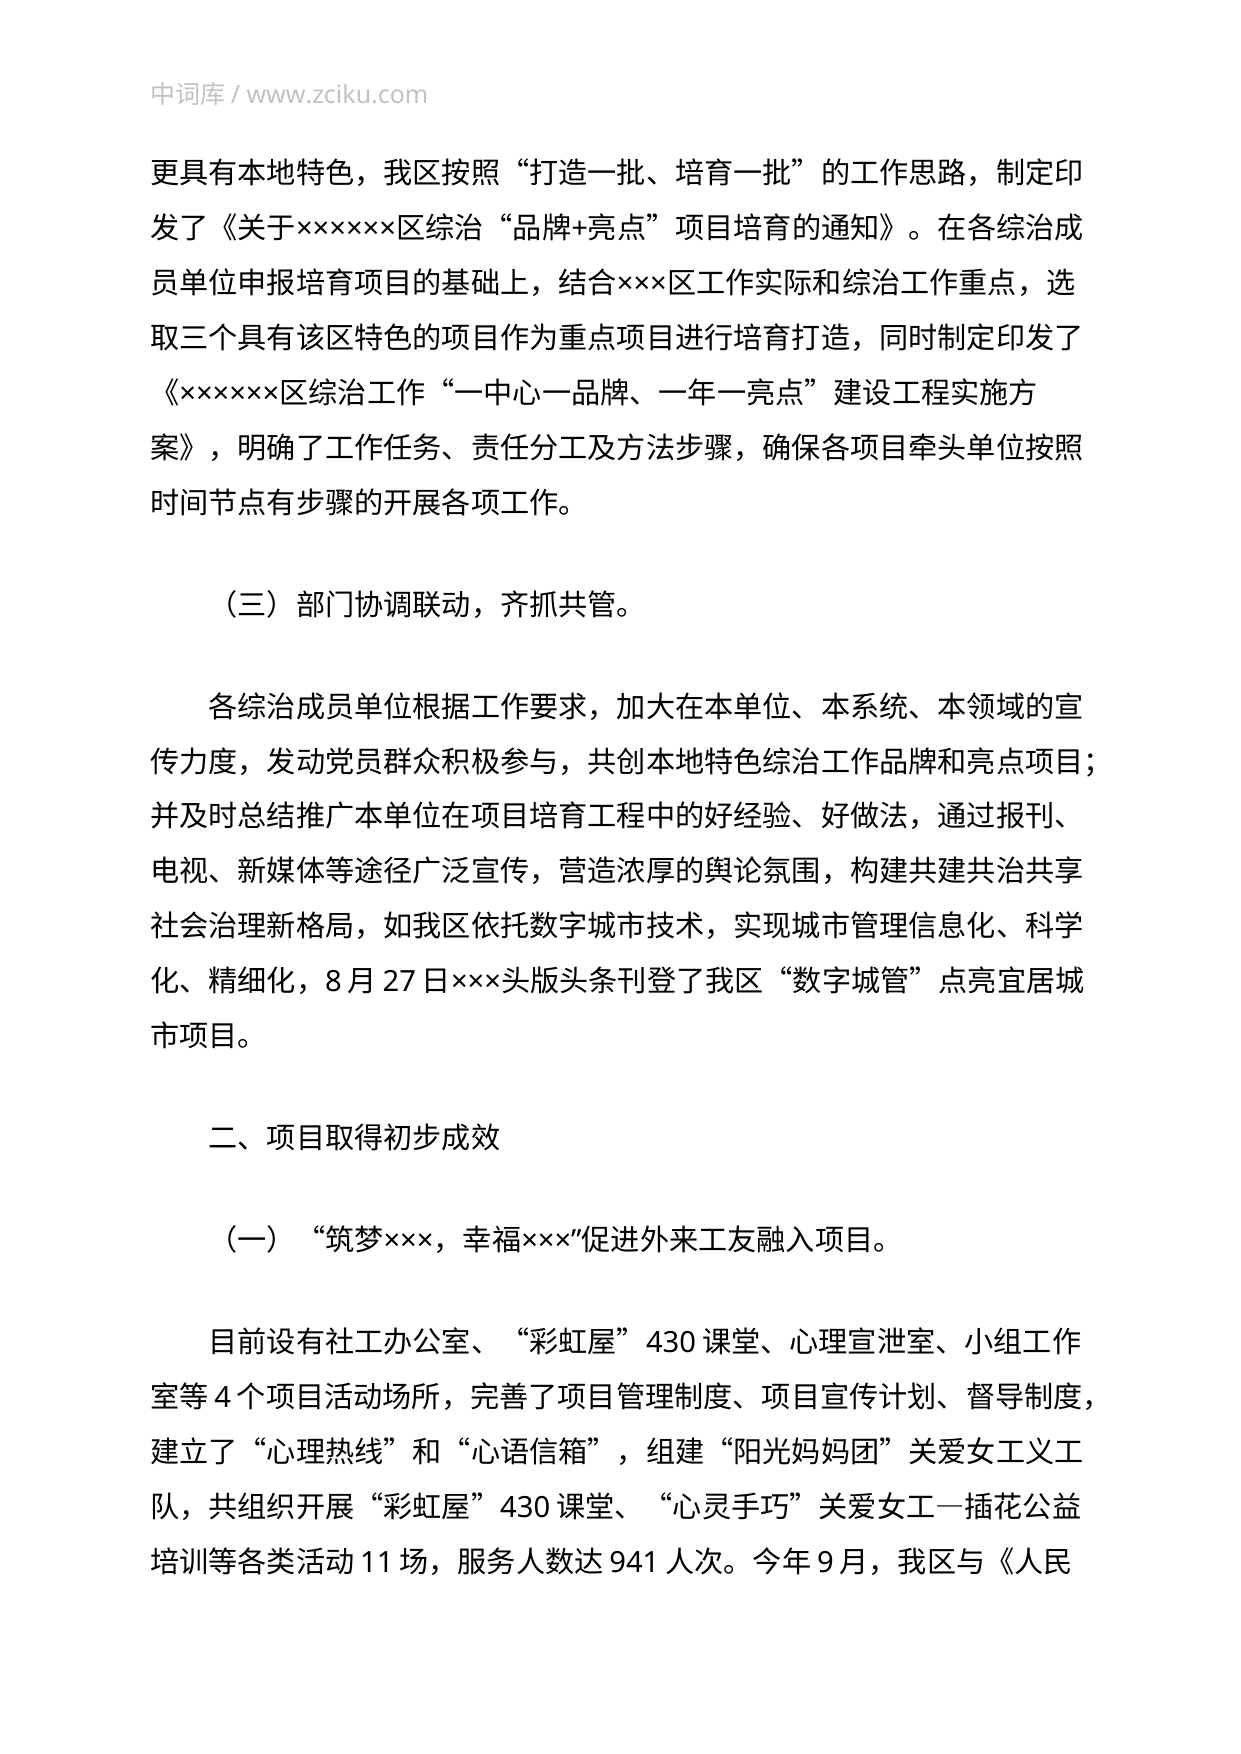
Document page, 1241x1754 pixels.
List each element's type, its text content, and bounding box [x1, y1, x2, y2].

text （三）部门协调联动，齐抓共管。 [150, 581, 1090, 624]
text （一）“筑梦×××，幸福×××”促进外来工友融入项目。 [150, 1216, 1090, 1259]
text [150, 150, 1090, 522]
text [150, 1318, 1090, 1581]
text 二、项目取得初步成效 [150, 1114, 1090, 1157]
text 各综治成员单位根据工作要求，加大在本单位、本系统、本领域的宣传力度，发动党员群众积极参与，共创本地特色综治工作品牌和亮点项目；并及时总结推广本单位在项目培育工程中的好经验、好做法，通过报刊、电视、新媒体等途径广泛宣传，营造浓厚的舆论氛围，构建共建共治共享社会治理新格局，如我区依托数字城市技术，实现城市管理信息化、科学化、精细化，8月27日×××头版头条刊登了我区“数字城管”点亮宜居城市项目。 [150, 683, 1090, 1055]
